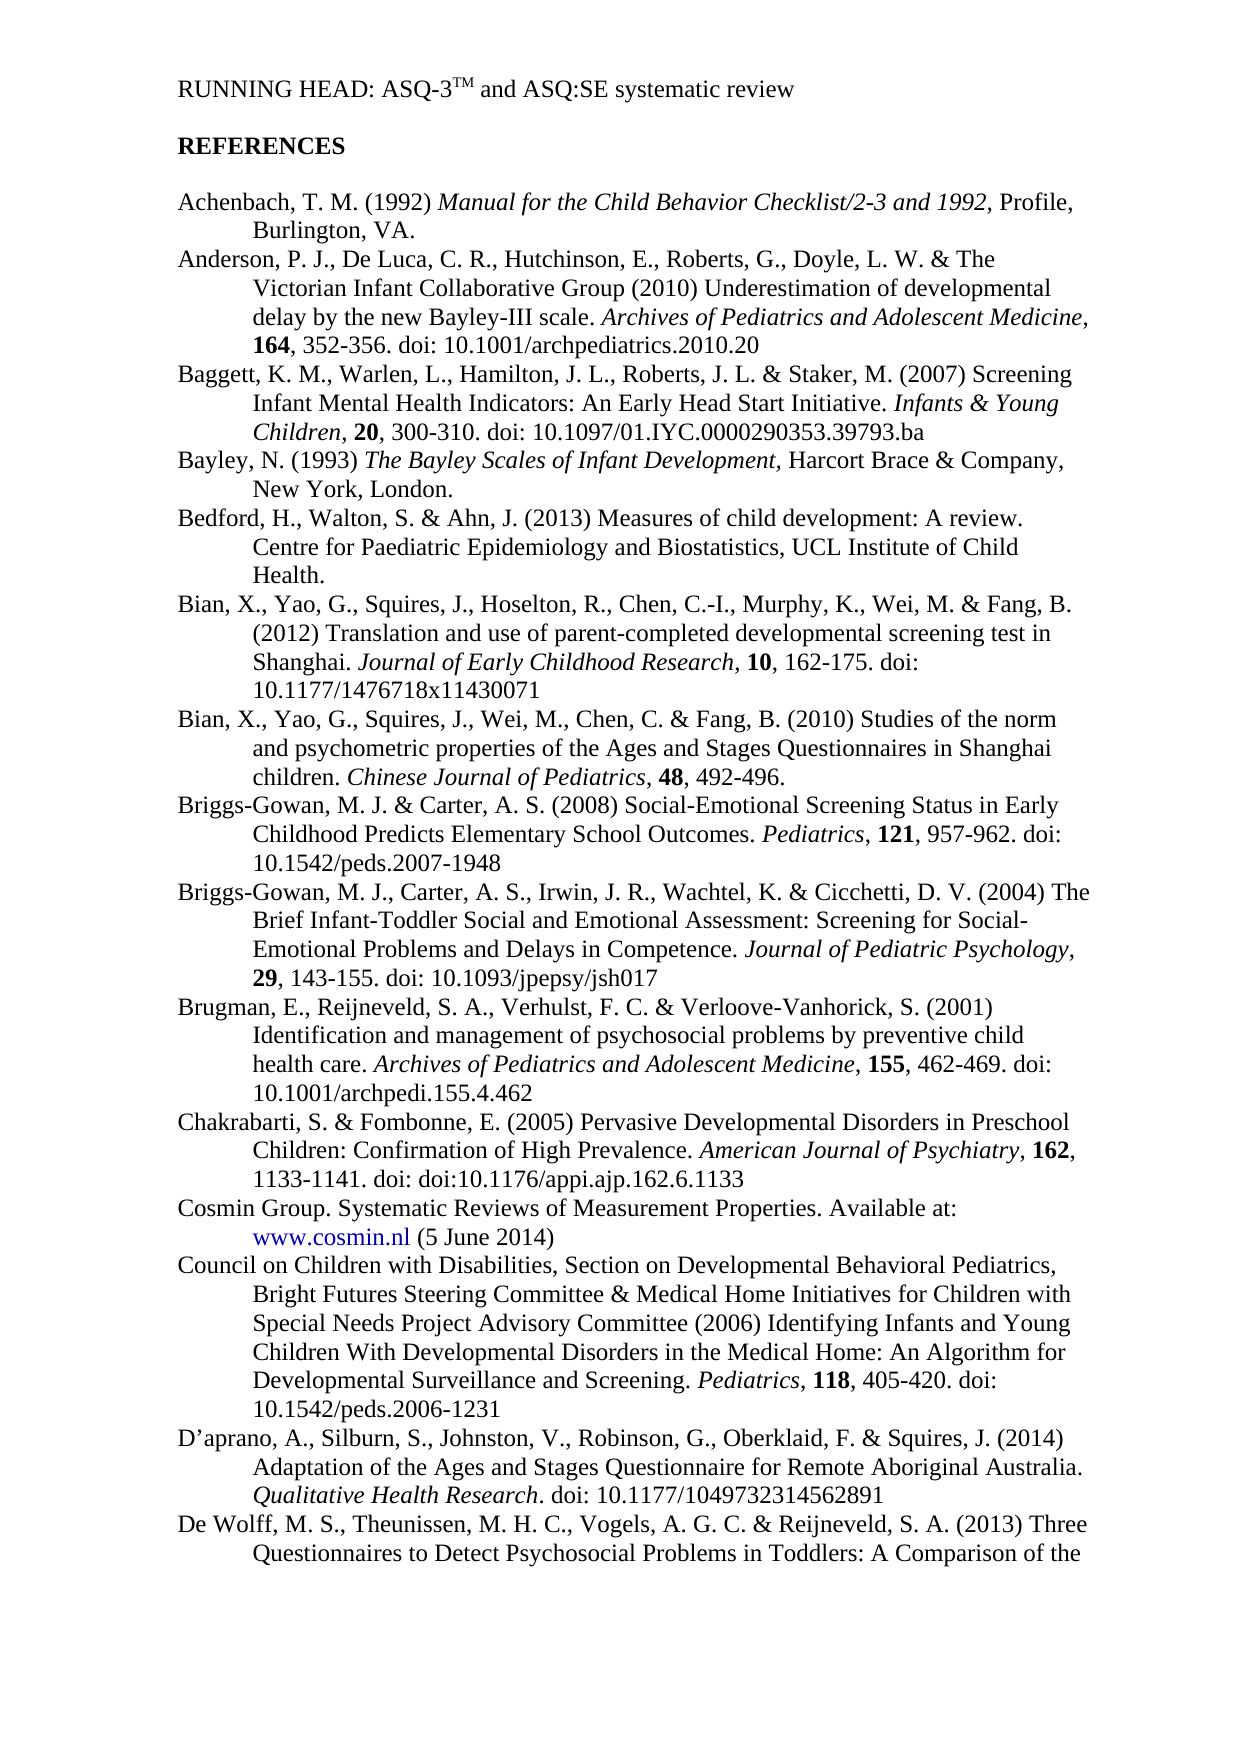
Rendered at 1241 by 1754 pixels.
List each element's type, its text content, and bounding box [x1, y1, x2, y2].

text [177, 1509, 1090, 1567]
text Achenbach, T. M. (1992) Manual for the Child Behavior Checklist/2-3 and 1992, Profile, Burlington, VA. [177, 187, 1090, 244]
text Bian, X., Yao, G., Squires, J., Wei, M., Chen, C. & Fang, B. (2010) Studies of the norm and psychometric properties of the Ages and Stages Questionnaires in Shanghai children. Chinese Journal of Pediatrics, 48, 492-496. [177, 704, 1090, 790]
text Bedford, H., Walton, S. & Ahn, J. (2013) Measures of child development: A review. Centre for Paediatric Epidemiology and Biostatistics, UCL Institute of Child Health. [177, 503, 1090, 589]
text Cosmin Group. Systematic Reviews of Measurement Properties. Available at: www.cosmin.nl (5 June 2014) [177, 1193, 1090, 1250]
text Bayley, N. (1993) The Bayley Scales of Infant Development, Harcort Brace & Company, New York, London. [177, 445, 1090, 503]
text Bian, X., Yao, G., Squires, J., Hoselton, R., Chen, C.-I., Murphy, K., Wei, M. & Fang, B. (2012) Translation and use of parent-completed developmental screening test in Shanghai. Journal of Early Childhood Research, 10, 162-175. doi: 10.1177/1476718x11430071 [177, 589, 1090, 704]
text Council on Children with Disabilities, Section on Developmental Behavioral Pediatrics, Bright Futures Steering Committee & Medical Home Initiatives for Children with Special Needs Project Advisory Committee (2006) Identifying Infants and Young Children With Developmental Disorders in the Medical Home: An Algorithm for Developmental Surveillance and Screening. Pediatrics, 118, 405-420. doi: 10.1542/peds.2006-1231 [177, 1250, 1090, 1423]
text Chakrabarti, S. & Fombonne, E. (2005) Pervasive Developmental Disorders in Preschool Children: Confirmation of High Prevalence. American Journal of Psychiatry, 162, 1133-1141. doi: doi:10.1176/appi.ajp.162.6.1133 [177, 1107, 1090, 1193]
text Baggett, K. M., Warlen, L., Hamilton, J. L., Roberts, J. L. & Staker, M. (2007) Screening Infant Mental Health Indicators: An Early Head Start Initiative. Infants & Young Children, 20, 300-310. doi: 10.1097/01.IYC.0000290353.39793.ba [177, 359, 1090, 445]
text D’aprano, A., Silburn, S., Johnston, V., Robinson, G., Oberklaid, F. & Squires, J. (2014) Adaptation of the Ages and Stages Questionnaire for Remote Aboriginal Australia. Qualitative Health Research. doi: 10.1177/1049732314562891 [177, 1423, 1090, 1509]
text Anderson, P. J., De Luca, C. R., Hutchinson, E., Roberts, G., Doyle, L. W. & The Victorian Infant Collaborative Group (2010) Underestimation of developmental delay by the new Bayley-III scale. Archives of Pediatrics and Adolescent Medicine, 164, 352-356. doi: 10.1001/archpediatrics.2010.20 [177, 244, 1090, 359]
text Brugman, E., Reijneveld, S. A., Verhulst, F. C. & Verloove-Vanhorick, S. (2001) Identification and management of psychosocial problems by preventive child health care. Archives of Pediatrics and Adolescent Medicine, 155, 462-469. doi: 10.1001/archpedi.155.4.462 [177, 992, 1090, 1107]
subtitle REFERENCES [177, 131, 1090, 160]
text Briggs-Gowan, M. J. & Carter, A. S. (2008) Social-Emotional Screening Status in Early Childhood Predicts Elementary School Outcomes. Pediatrics, 121, 957-962. doi: 10.1542/peds.2007-1948 [177, 790, 1090, 877]
text Briggs-Gowan, M. J., Carter, A. S., Irwin, J. R., Wachtel, K. & Cicchetti, D. V. (2004) The Brief Infant-Toddler Social and Emotional Assessment: Screening for Social-Emotional Problems and Delays in Competence. Journal of Pediatric Psychology, 29, 143-155. doi: 10.1093/jpepsy/jsh017 [177, 877, 1090, 992]
